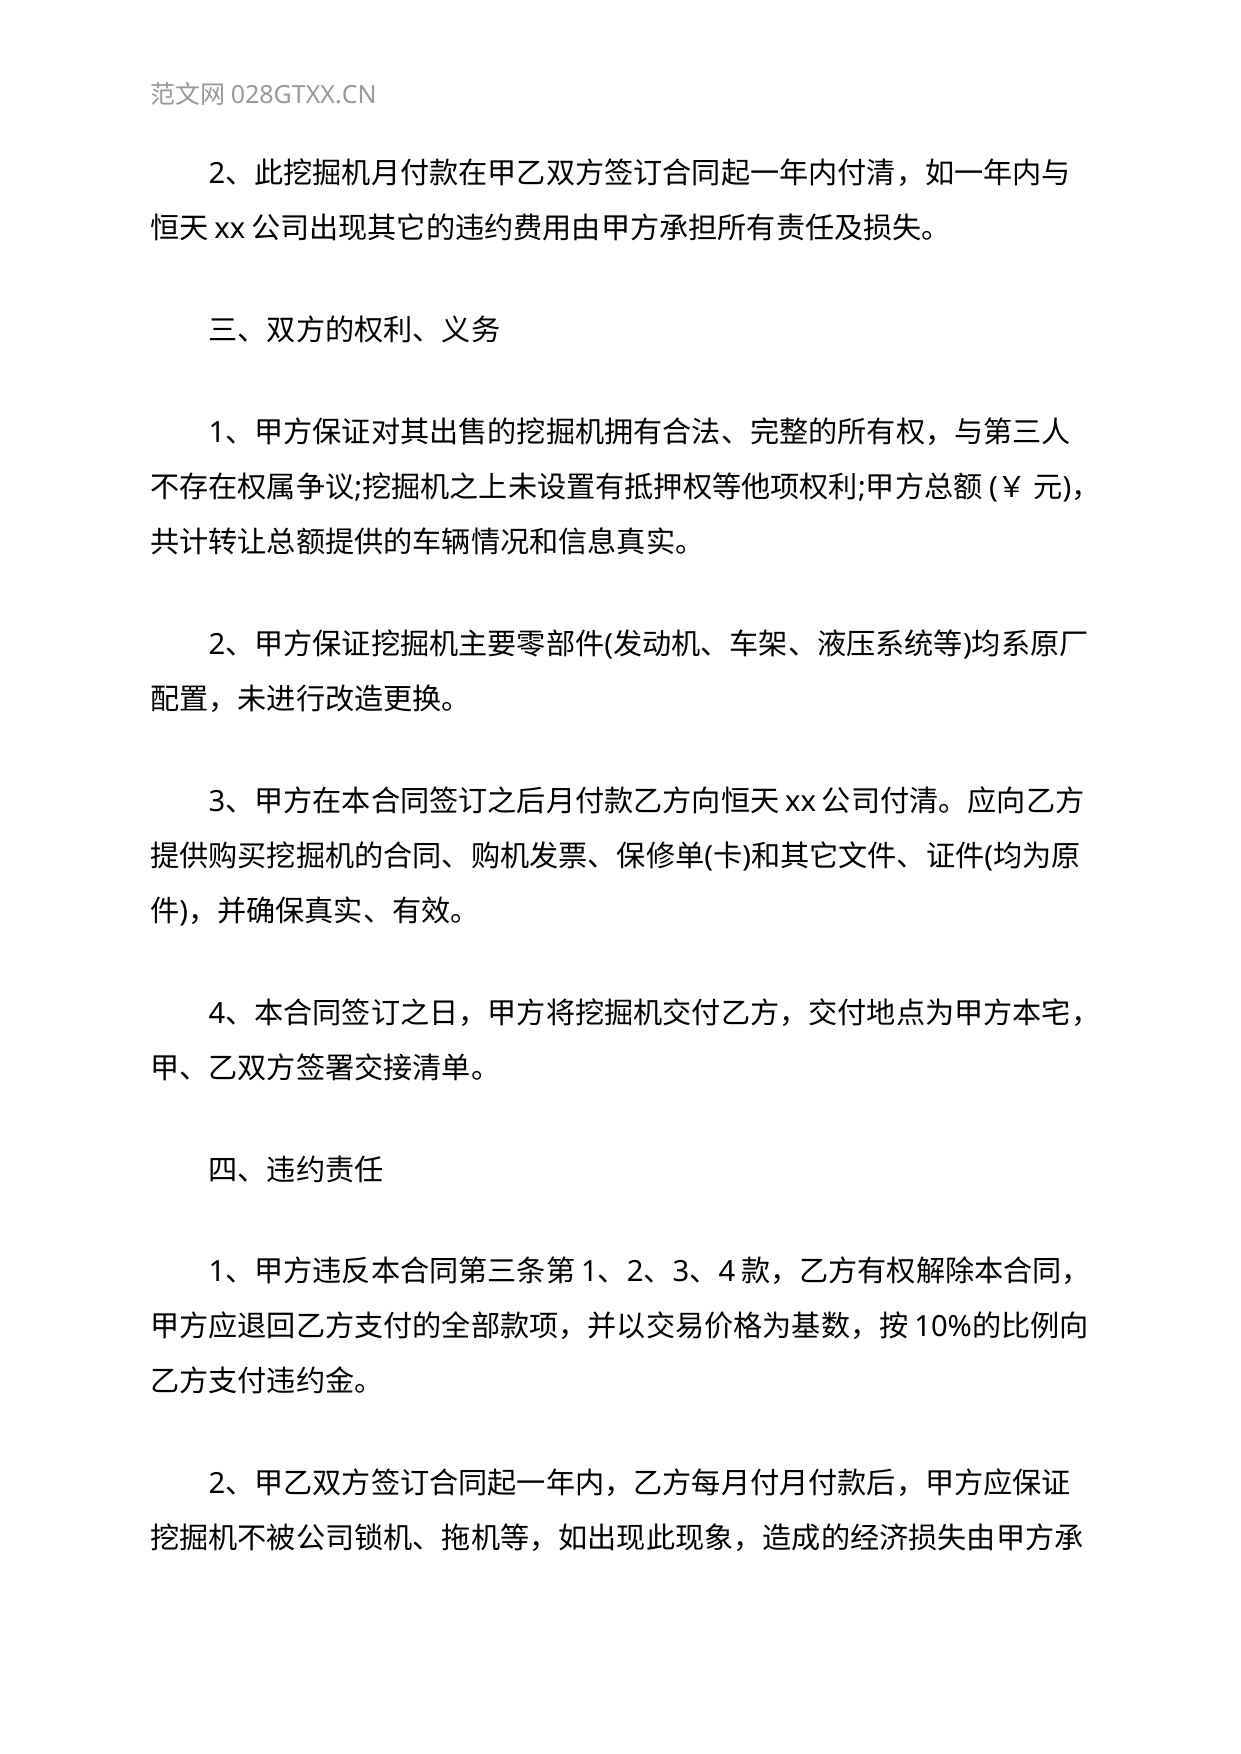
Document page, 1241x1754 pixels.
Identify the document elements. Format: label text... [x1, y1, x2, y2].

text 2、此挖掘机月付款在甲乙双方签订合同起一年内付清，如一年内与恒天xx公司出现其它的违约费用由甲方承担所有责任及损失。 [150, 150, 1090, 247]
text 1、甲方保证对其出售的挖掘机拥有合法、完整的所有权，与第三人不存在权属争议;挖掘机之上未设置有抵押权等他项权利;甲方总额 (￥ 元)，共计转让总额提供的车辆情况和信息真实。 [150, 409, 1090, 561]
text 3、甲方在本合同签订之后月付款乙方向恒天xx公司付清。应向乙方提供购买挖掘机的合同、购机发票、保修单(卡)和其它文件、证件(均为原件)，并确保真实、有效。 [150, 777, 1090, 930]
text 2、甲方保证挖掘机主要零部件(发动机、车架、液压系统等)均系原厂配置，未进行改造更换。 [150, 621, 1090, 718]
text 三、双方的权利、义务 [150, 307, 1090, 349]
text 4、本合同签订之日，甲方将挖掘机交付乙方，交付地点为甲方本宅，甲、乙双方签署交接清单。 [150, 989, 1090, 1087]
text 1、甲方违反本合同第三条第1、2、3、4款，乙方有权解除本合同，甲方应退回乙方支付的全部款项，并以交易价格为基数，按10%的比例向乙方支付违约金。 [150, 1248, 1090, 1400]
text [150, 1459, 1090, 1557]
text 四、违约责任 [150, 1146, 1090, 1188]
